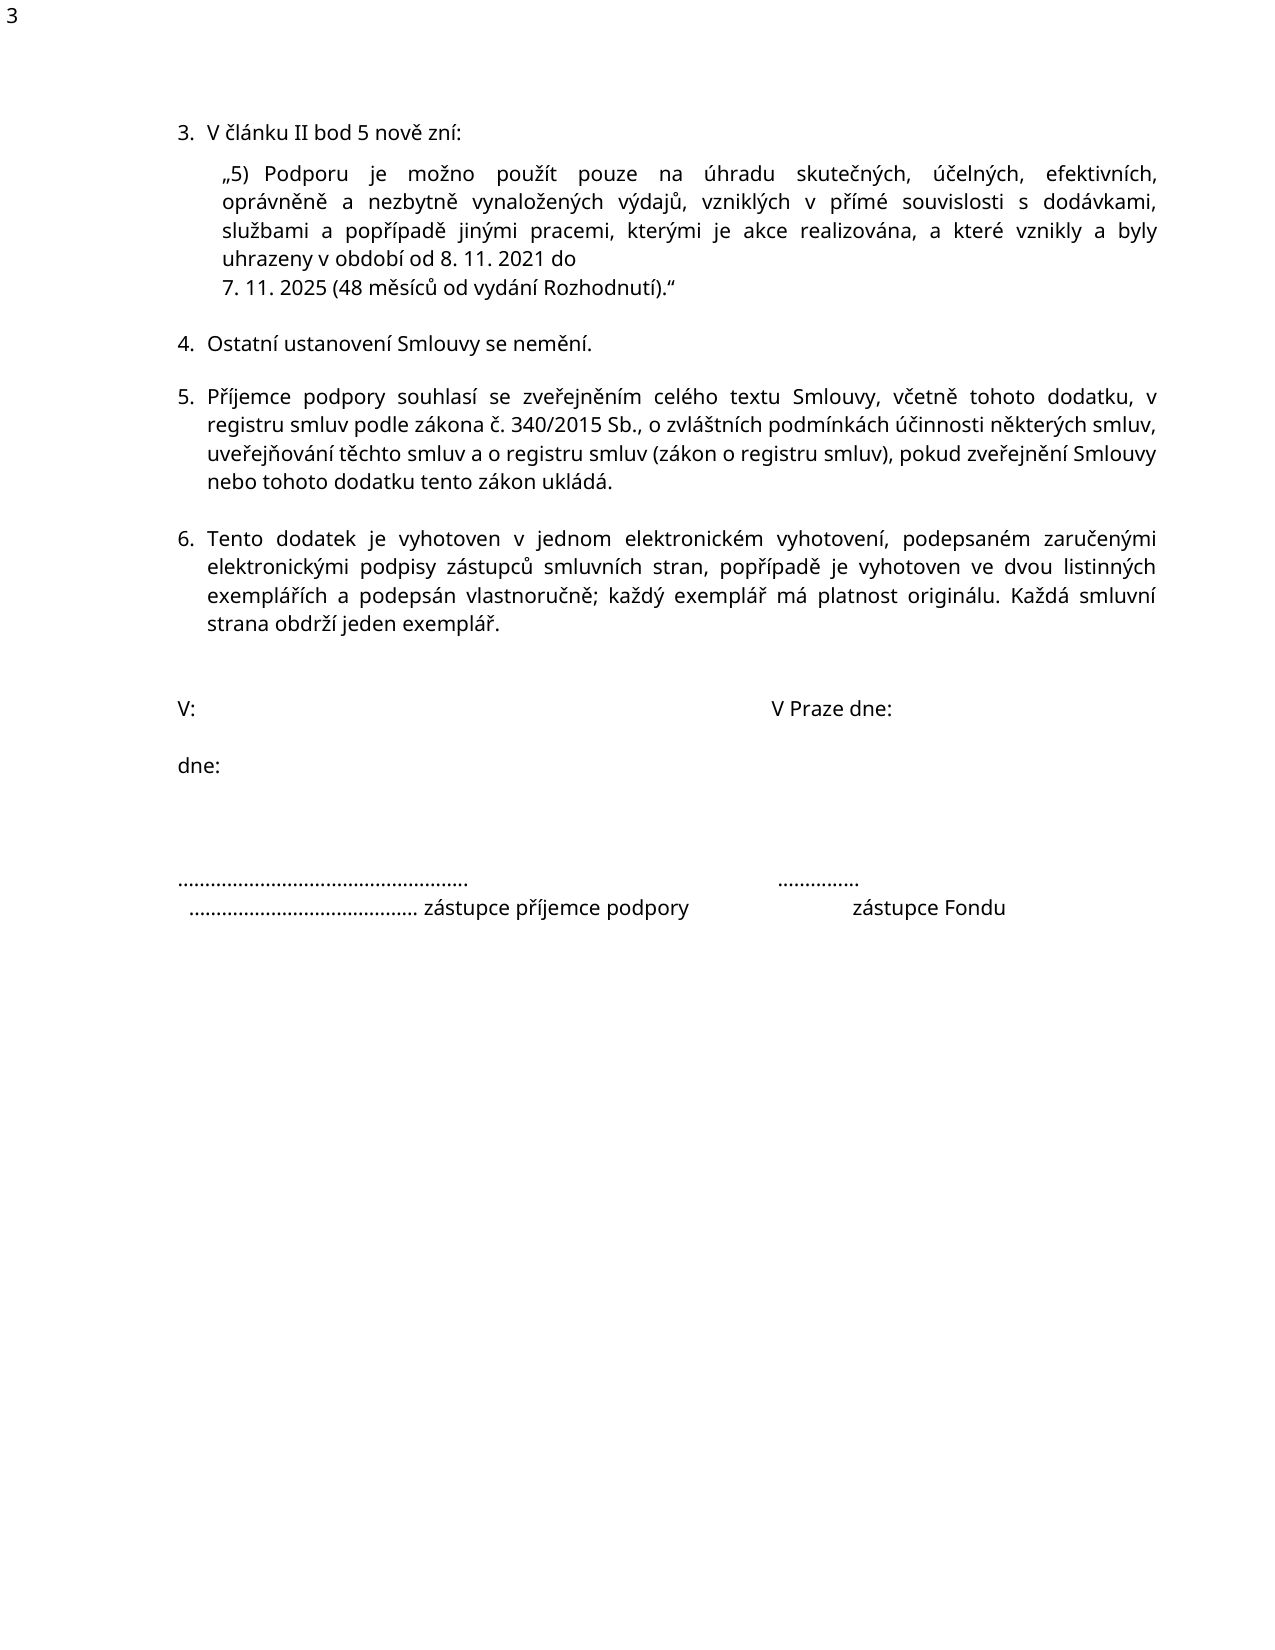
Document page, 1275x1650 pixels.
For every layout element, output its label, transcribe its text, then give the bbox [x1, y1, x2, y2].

text „5) Podporu je možno použít pouze na úhradu skutečných, účelných, efektivních, oprávněně a nezbytně vynaložených výdajů, vzniklých v přímé souvislosti s dodávkami, službami a popřípadě jinými pracemi, kterými je akce realizována, a které vznikly a byly uhrazeny v období od 8. 11. 2021 do [222, 159, 1158, 273]
text …………………………………………….. ...............…………………………………… zástupce příjemce podpory zástupce Fondu [177, 864, 1059, 921]
list Tento dodatek je vyhotoven v jednom elektronickém vyhotovení, podepsaném zaručenými elektronickými podpisy zástupců smluvních stran, popřípadě je vyhotoven ve dvou listinných exemplářích a podepsán vlastnoručně; každý exemplář má platnost originálu. Každá smluvní strana obdrží jeden exemplář. [177, 524, 1157, 638]
list Ostatní ustanovení Smlouvy se nemění. [177, 329, 1169, 358]
text dne: [177, 751, 1169, 779]
text 7. 11. 2025 (48 měsíců od vydání Rozhodnutí).“ [222, 273, 1169, 301]
list Příjemce podpory souhlasí se zveřejněním celého textu Smlouvy, včetně tohoto dodatku, v registru smluv podle zákona č. 340/2015 Sb., o zvláštních podmínkách účinnosti některých smluv, uveřejňování těchto smluv a o registru smluv (zákon o registru smluv), pokud zveřejnění Smlouvy nebo tohoto dodatku tento zákon ukládá. [177, 382, 1157, 496]
list V článku II bod 5 nově zní: [177, 118, 1169, 146]
text V: V Praze dne: [177, 694, 1169, 723]
